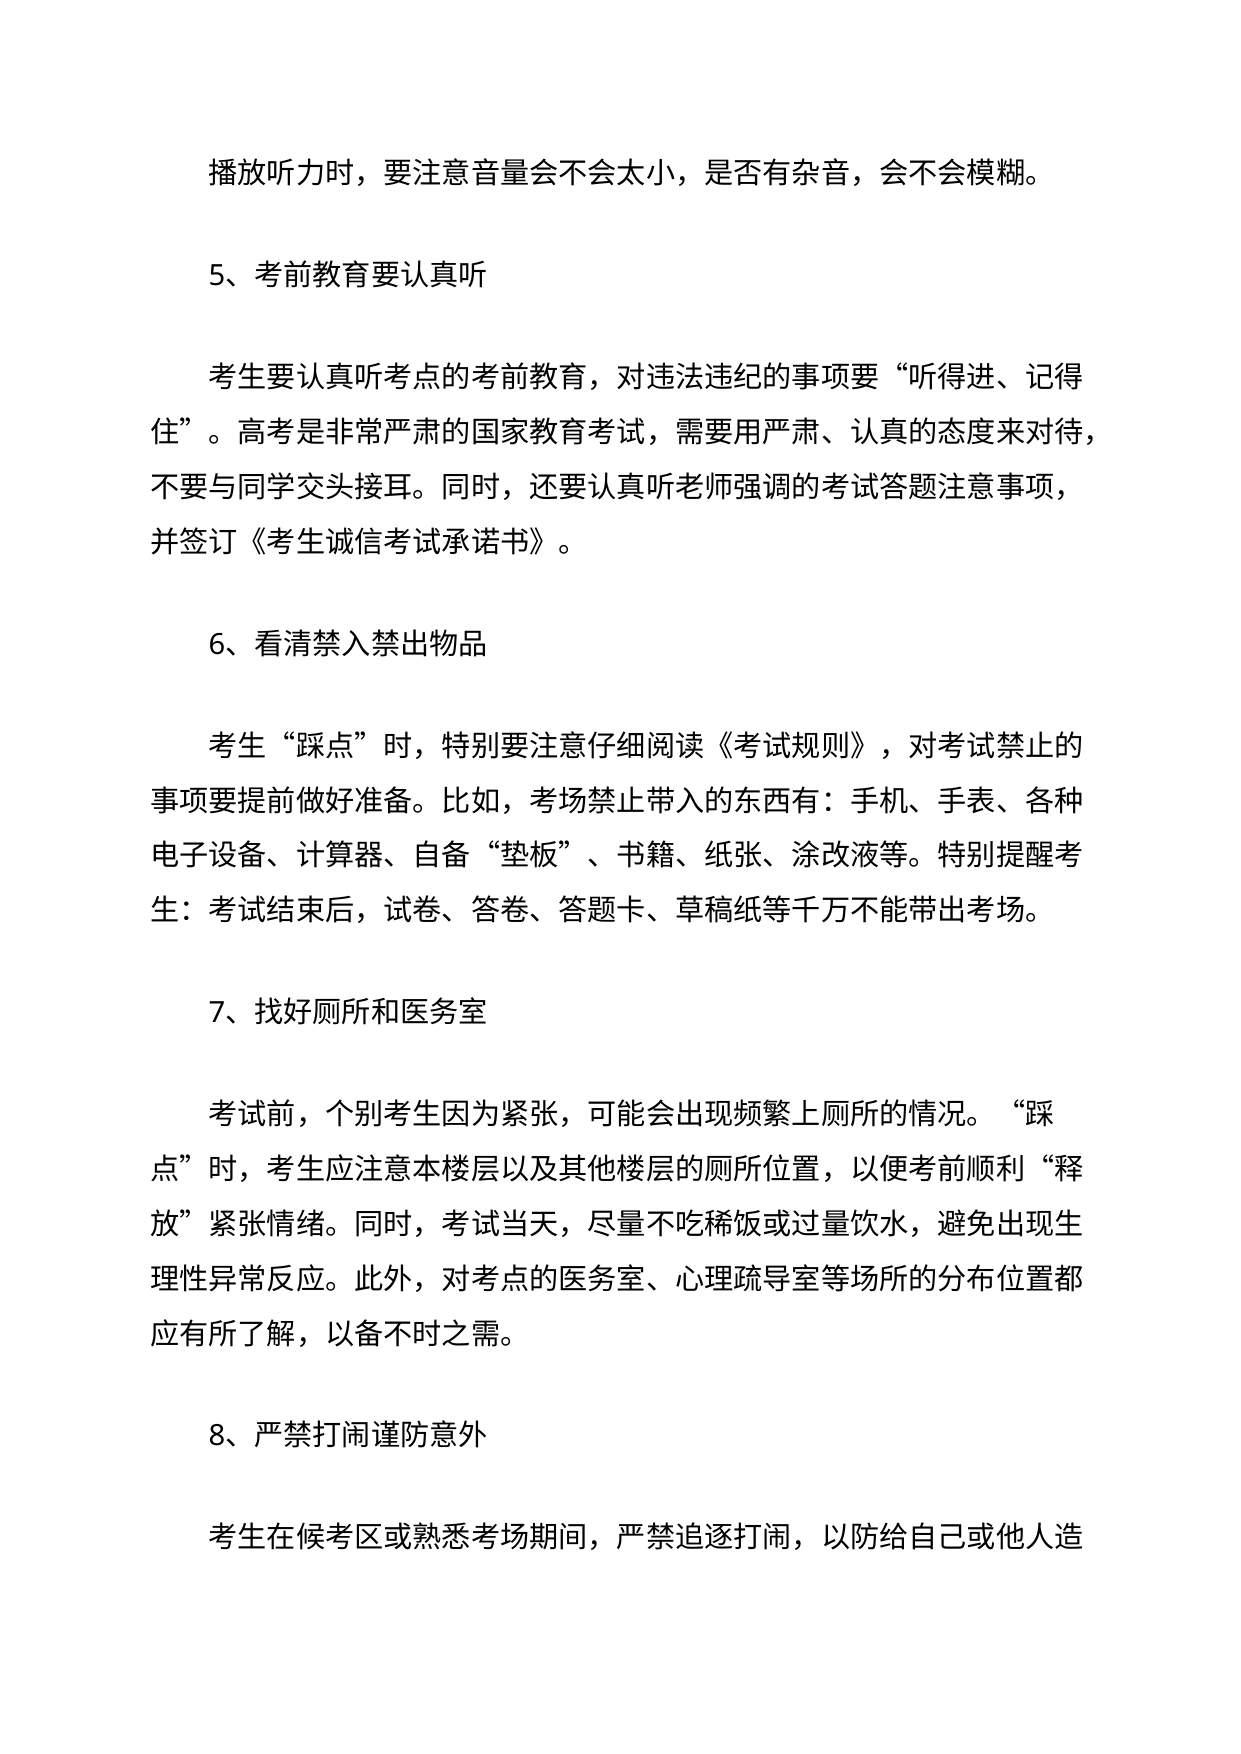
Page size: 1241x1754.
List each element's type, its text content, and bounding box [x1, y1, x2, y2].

text 5、考前教育要认真听 [150, 252, 1090, 294]
text 考生要认真听考点的考前教育，对违法违纪的事项要“听得进、记得住”。高考是非常严肃的国家教育考试，需要用严肃、认真的态度来对待，不要与同学交头接耳。同时，还要认真听老师强调的考试答题注意事项，并签订《考生诚信考试承诺书》。 [150, 354, 1090, 561]
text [150, 1514, 1090, 1556]
text 6、看清禁入禁出物品 [150, 620, 1090, 663]
text 考试前，个别考生因为紧张，可能会出现频繁上厕所的情况。“踩点”时，考生应注意本楼层以及其他楼层的厕所位置，以便考前顺利“释放”紧张情绪。同时，考试当天，尽量不吃稀饭或过量饮水，避免出现生理性异常反应。此外，对考点的医务室、心理疏导室等场所的分布位置都应有所了解，以备不时之需。 [150, 1091, 1090, 1352]
text 8、严禁打闹谨防意外 [150, 1412, 1090, 1454]
text 播放听力时，要注意音量会不会太小，是否有杂音，会不会模糊。 [150, 150, 1090, 192]
text 考生“踩点”时，特别要注意仔细阅读《考试规则》，对考试禁止的事项要提前做好准备。比如，考场禁止带入的东西有：手机、手表、各种电子设备、计算器、自备“垫板”、书籍、纸张、涂改液等。特别提醒考生：考试结束后，试卷、答卷、答题卡、草稿纸等千万不能带出考场。 [150, 722, 1090, 929]
text 7、找好厕所和医务室 [150, 989, 1090, 1031]
